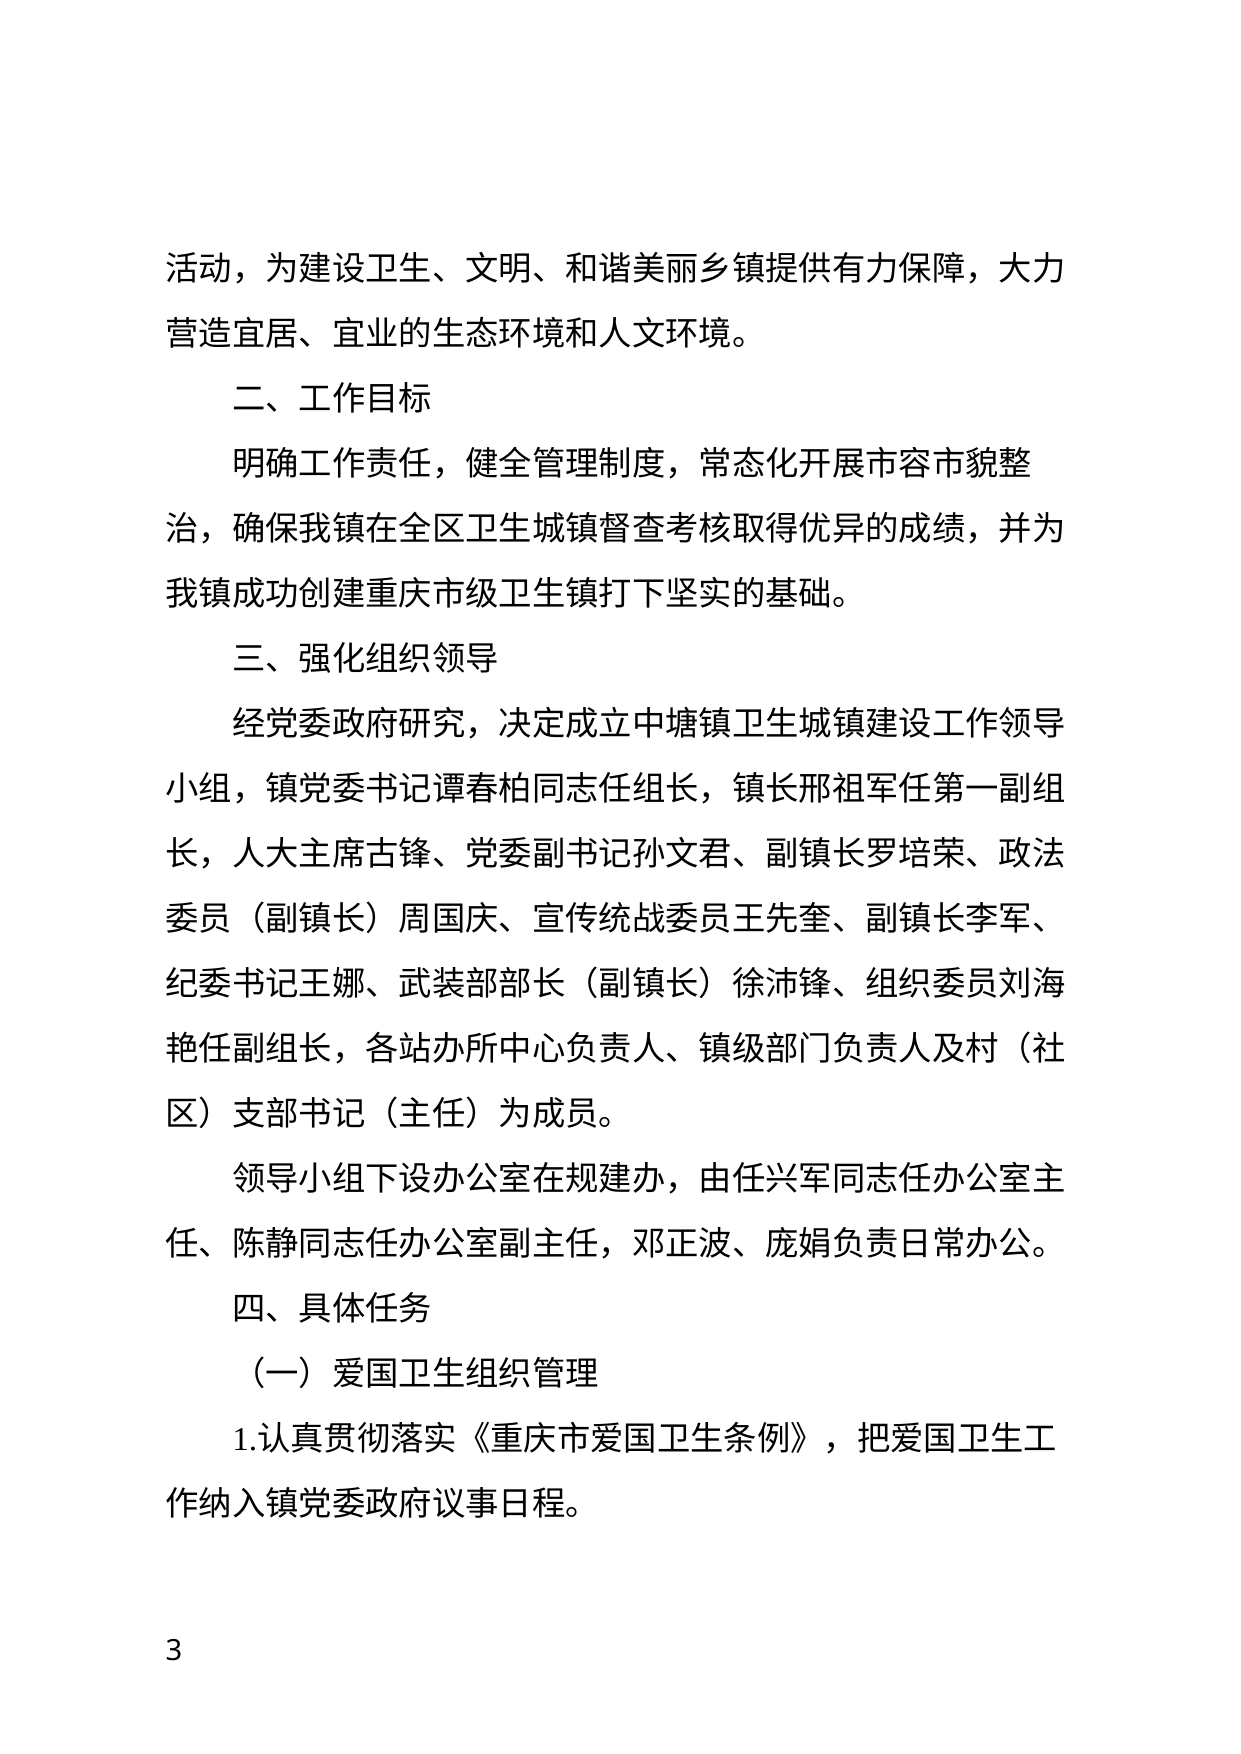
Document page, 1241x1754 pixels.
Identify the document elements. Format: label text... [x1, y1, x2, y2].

list 1.认真贯彻落实《重庆市爱国卫生条例》，把爱国卫生工作纳入镇党委政府议事日程。 [165, 1403, 1087, 1533]
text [165, 233, 1087, 363]
list 四、具体任务 [165, 1273, 1087, 1338]
list 明确工作责任，健全管理制度，常态化开展市容市貌整治，确保我镇在全区卫生城镇督查考核取得优异的成绩，并为我镇成功创建重庆市级卫生镇打下坚实的基础。 [165, 428, 1087, 623]
list 经党委政府研究，决定成立中塘镇卫生城镇建设工作领导小组，镇党委书记谭春柏同志任组长，镇长邢祖军任第一副组长，人大主席古锋、党委副书记孙文君、副镇长罗培荣、政法委员（副镇长）周国庆、宣传统战委员王先奎、副镇长李军、纪委书记王娜、武装部部长（副镇长）徐沛锋、组织委员刘海艳任副组长，各站办所中心负责人、镇级部门负责人及村（社区）支部书记（主任）为成员。 [165, 688, 1087, 1143]
list （一）爱国卫生组织管理 [165, 1338, 1087, 1403]
list 领导小组下设办公室在规建办，由任兴军同志任办公室主任、陈静同志任办公室副主任，邓正波、庞娟负责日常办公。 [165, 1143, 1087, 1273]
list 二、工作目标 [165, 363, 1087, 428]
list 三、强化组织领导 [165, 623, 1087, 688]
